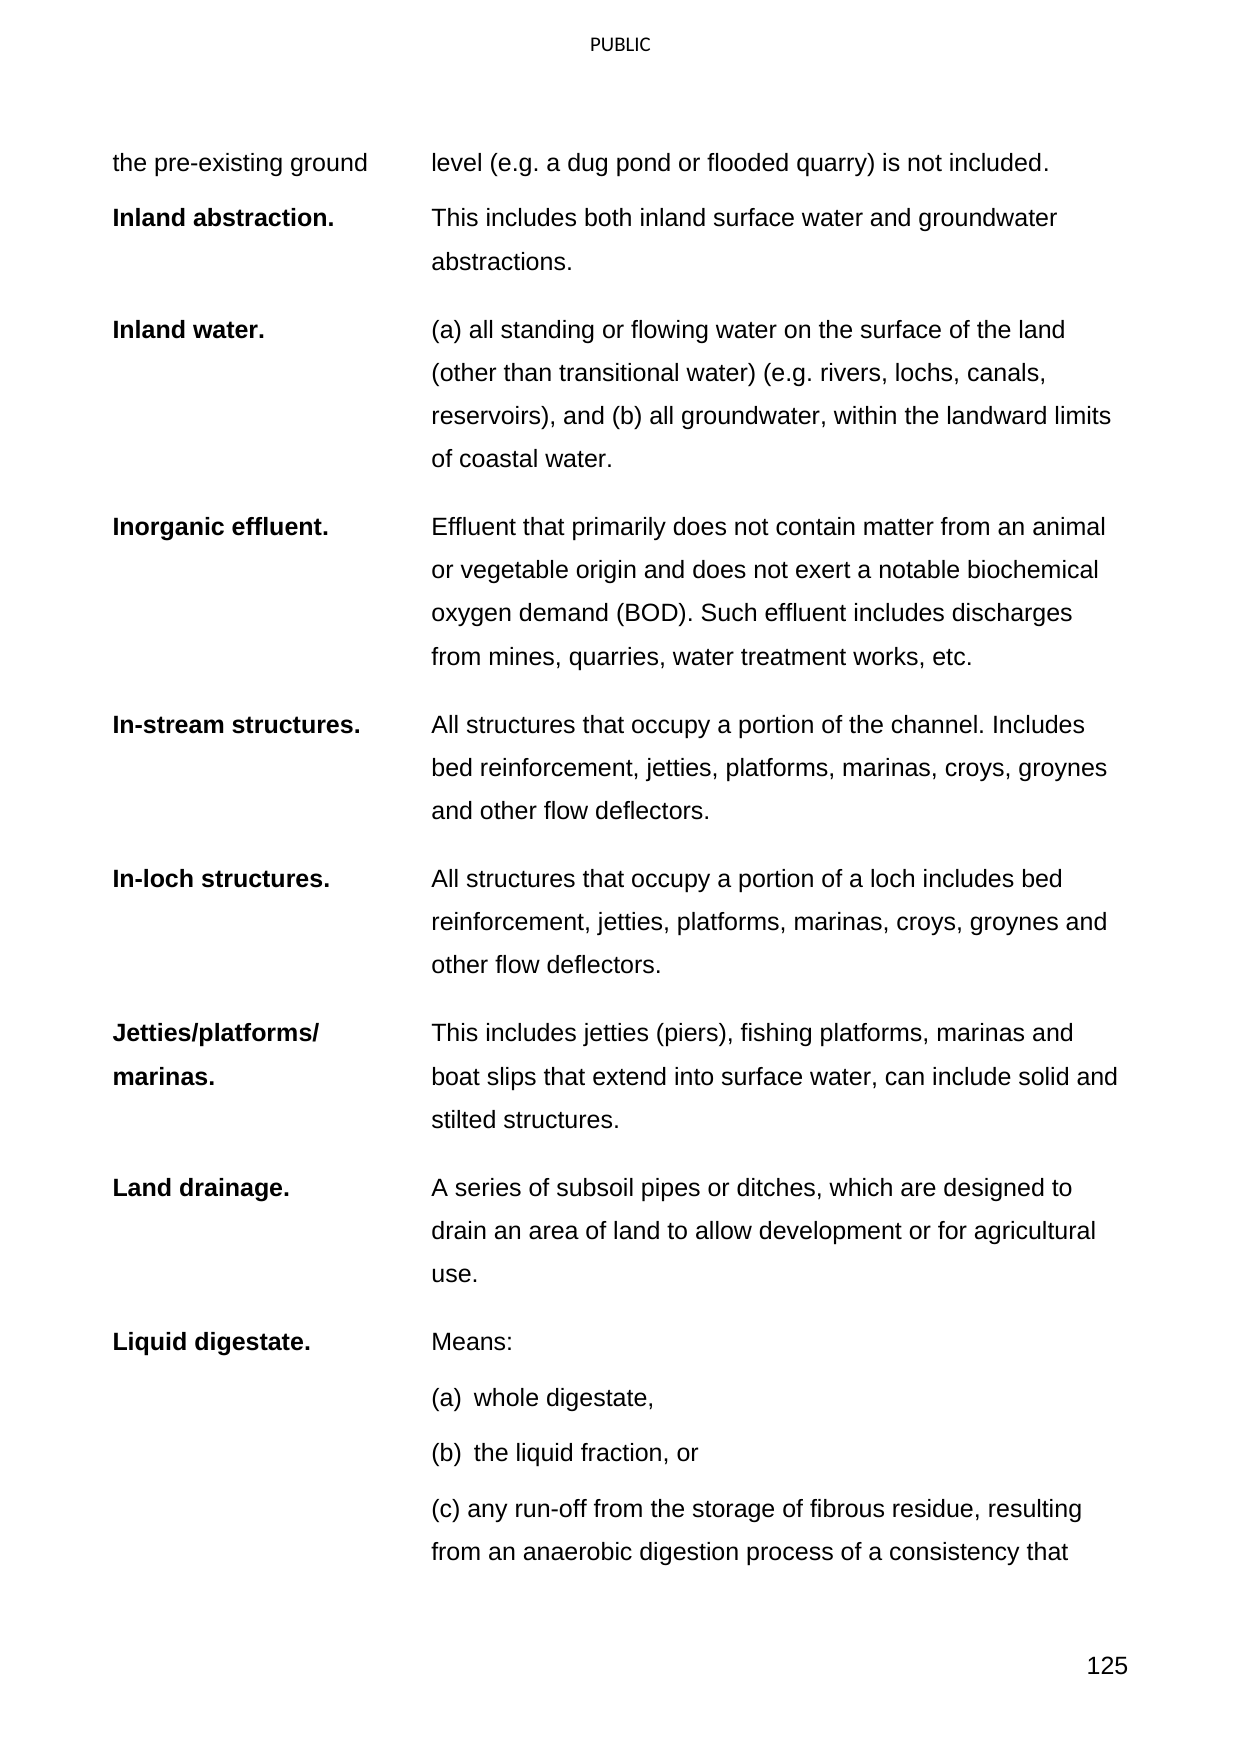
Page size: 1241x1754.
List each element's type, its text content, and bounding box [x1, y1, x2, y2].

text (b) the liquid fraction, or [431, 1438, 1128, 1467]
text Jetties/platforms/ marinas. [112, 1018, 378, 1090]
text Inland water. (a) all standing or flowing water on the surface of the land (other than transitional water) (e.g. rivers, lochs, canals, reservoirs), and (b) all groundwater, within the landward limits of coastal water. [112, 314, 1128, 473]
text Land drainage. A series of subsoil pipes or ditches, which are designed to drain an area of land to allow development or for agricultural use. [112, 1173, 1128, 1288]
text Liquid digestate. [112, 1327, 378, 1356]
text Means: [431, 1327, 1128, 1356]
text In-loch structures. All structures that occupy a portion of a loch includes bed reinforcement, jetties, platforms, marinas, croys, groynes and other flow deflectors. [112, 864, 1128, 979]
text This includes jetties (piers), fishing platforms, marinas and boat slips that extend into surface water, can include solid and stilted structures. [431, 1018, 1128, 1133]
text Inorganic effluent. Effluent that primarily does not contain matter from an animal or vegetable origin and does not exert a notable biochemical oxygen demand (BOD). Such effluent includes discharges from mines, quarries, water treatment works, etc. [112, 512, 1128, 670]
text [431, 1494, 1128, 1566]
text In-stream structures. All structures that occupy a portion of the channel. Includes bed reinforcement, jetties, platforms, marinas, croys, groynes and other flow deflectors. [112, 709, 1128, 824]
text Inland abstraction. This includes both inland surface water and groundwater abstractions. [112, 203, 1128, 275]
text (a) whole digestate, [431, 1383, 1128, 1411]
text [431, 148, 1128, 176]
